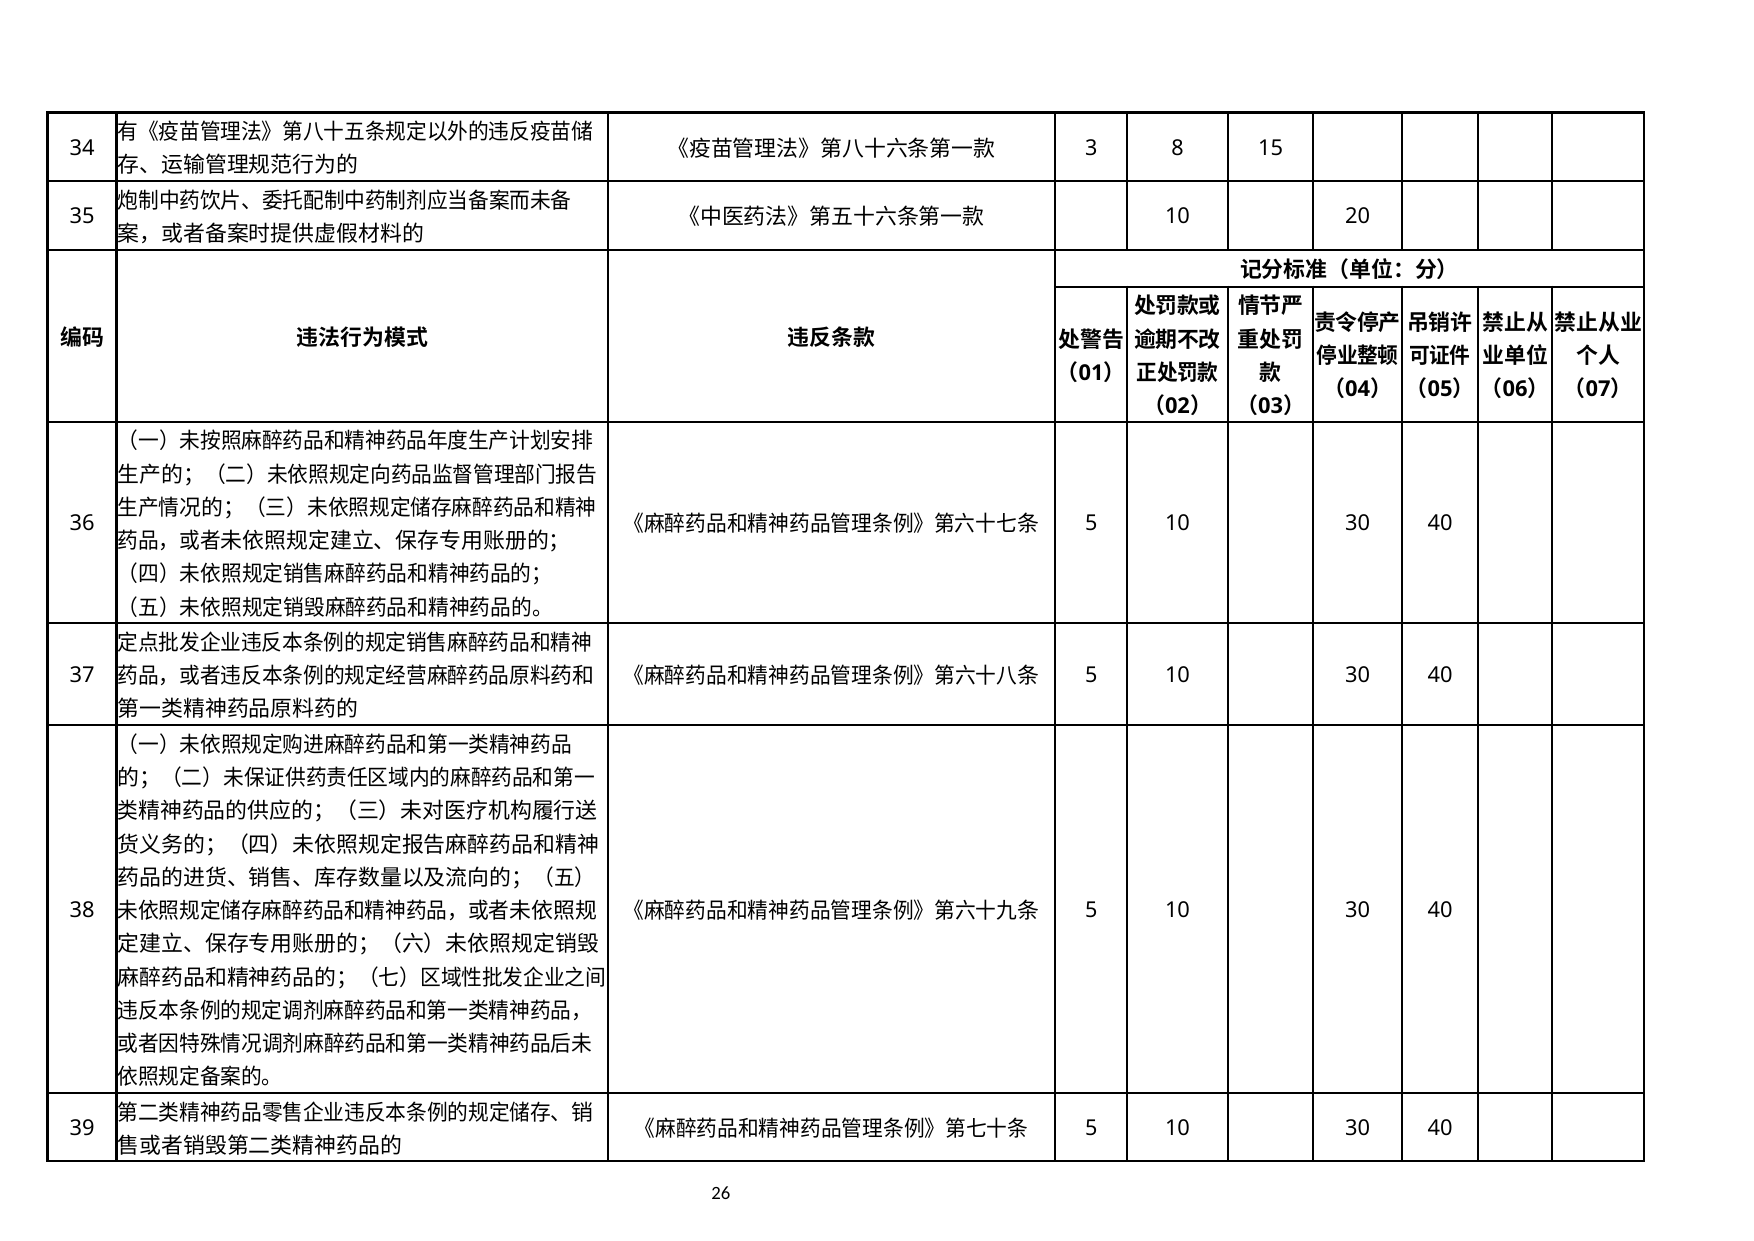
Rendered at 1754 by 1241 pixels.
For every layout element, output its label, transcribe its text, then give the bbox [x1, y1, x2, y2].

table_cell [1479, 726, 1551, 1092]
table_cell 30 [1314, 423, 1401, 622]
table_cell [1229, 726, 1312, 1092]
table_cell 40 [1403, 423, 1477, 622]
table_cell 30 [1314, 624, 1401, 724]
table_cell 40 [1403, 726, 1477, 1092]
table_cell 40 [1403, 624, 1477, 724]
table_cell 35 [49, 182, 115, 248]
table_cell [1229, 182, 1312, 248]
table_cell [1403, 114, 1477, 180]
table_cell 炮制中药饮片、委托配制中药制剂应当备案而未备案，或者备案时提供虚假材料的 [118, 182, 607, 248]
table_cell 10 [1128, 726, 1227, 1092]
table_cell 15 [1229, 114, 1312, 180]
table_cell 定点批发企业违反本条例的规定销售麻醉药品和精神药品，或者违反本条例的规定经营麻醉药品原料药和第一类精神药品原料药的 [118, 624, 607, 724]
table_cell 10 [1128, 423, 1227, 622]
table_cell 36 [49, 423, 115, 622]
table_cell [1229, 624, 1312, 724]
table_cell [1553, 726, 1643, 1092]
table_cell 39 [49, 1094, 115, 1160]
table_cell 5 [1056, 423, 1126, 622]
table_cell 有《疫苗管理法》第八十五条规定以外的违反疫苗储存、运输管理规范行为的 [118, 114, 607, 180]
table_cell 10 [1128, 1094, 1227, 1160]
table_cell 10 [1128, 182, 1227, 248]
table_cell 处罚款或逾期不改正处罚款（02） [1128, 288, 1227, 421]
table_cell [1479, 423, 1551, 622]
table_cell 情节严重处罚款（03） [1229, 288, 1312, 421]
table_cell [1553, 423, 1643, 622]
table_cell 处警告（01） [1056, 288, 1126, 421]
table_cell 40 [1403, 1094, 1477, 1160]
table_cell 《麻醉药品和精神药品管理条例》第七十条 [609, 1094, 1054, 1160]
table_cell 第二类精神药品零售企业违反本条例的规定储存、销售或者销毁第二类精神药品的 [118, 1094, 607, 1160]
table_cell 责令停产停业整顿（04） [1314, 288, 1401, 421]
table_cell 8 [1128, 114, 1227, 180]
table_cell 30 [1314, 1094, 1401, 1160]
table_cell [1553, 1094, 1643, 1160]
table_cell 5 [1056, 726, 1126, 1092]
table_cell 记分标准（单位：分） [1056, 251, 1643, 286]
table_cell [1229, 423, 1312, 622]
table_cell 20 [1314, 182, 1401, 248]
table_cell 《麻醉药品和精神药品管理条例》第六十九条 [609, 726, 1054, 1092]
table_cell （一）未按照麻醉药品和精神药品年度生产计划安排生产的；（二）未依照规定向药品监督管理部门报告生产情况的；（三）未依照规定储存麻醉药品和精神药品，或者未依照规定建立、保存专用账册的；（四）未依照规定销售麻醉药品和精神药品的；（五）未依照规定销毁麻醉药品和精神药品的。 [118, 423, 607, 622]
table_cell 5 [1056, 1094, 1126, 1160]
table_cell [1479, 182, 1551, 248]
table_cell 编码 [49, 251, 115, 421]
table_cell [1553, 624, 1643, 724]
table_cell （一）未依照规定购进麻醉药品和第一类精神药品的；（二）未保证供药责任区域内的麻醉药品和第一类精神药品的供应的；（三）未对医疗机构履行送货义务的；（四）未依照规定报告麻醉药品和精神药品的进货、销售、库存数量以及流向的；（五）未依照规定储存麻醉药品和精神药品，或者未依照规定建立、保存专用账册的；（六）未依照规定销毁麻醉药品和精神药品的；（七）区域性批发企业之间违反本条例的规定调剂麻醉药品和第一类精神药品，或者因特殊情况调剂麻醉药品和第一类精神药品后未依照规定备案的。 [118, 726, 607, 1092]
table_cell [1553, 114, 1643, 180]
table_cell 37 [49, 624, 115, 724]
table_cell 《疫苗管理法》第八十六条第一款 [609, 114, 1054, 180]
table_cell [1479, 624, 1551, 724]
table_cell 《麻醉药品和精神药品管理条例》第六十七条 [609, 423, 1054, 622]
table_cell 34 [49, 114, 115, 180]
table_cell [1056, 182, 1126, 248]
table_cell 吊销许可证件（05） [1403, 288, 1477, 421]
table_cell [1403, 182, 1477, 248]
table_cell [1479, 1094, 1551, 1160]
table_cell [1479, 114, 1551, 180]
table_cell 违反条款 [609, 251, 1054, 421]
table_cell [1229, 1094, 1312, 1160]
table_cell 3 [1056, 114, 1126, 180]
table_cell 38 [49, 726, 115, 1092]
table_cell 禁止从业单位（06） [1479, 288, 1551, 421]
table_cell 禁止从业个人（07） [1553, 288, 1643, 421]
table_cell 5 [1056, 624, 1126, 724]
table_cell [1314, 114, 1401, 180]
table_cell 10 [1128, 624, 1227, 724]
table_cell 《中医药法》第五十六条第一款 [609, 182, 1054, 248]
table_cell 30 [1314, 726, 1401, 1092]
table_cell 违法行为模式 [118, 251, 607, 421]
table_cell [1553, 182, 1643, 248]
table_cell 《麻醉药品和精神药品管理条例》第六十八条 [609, 624, 1054, 724]
